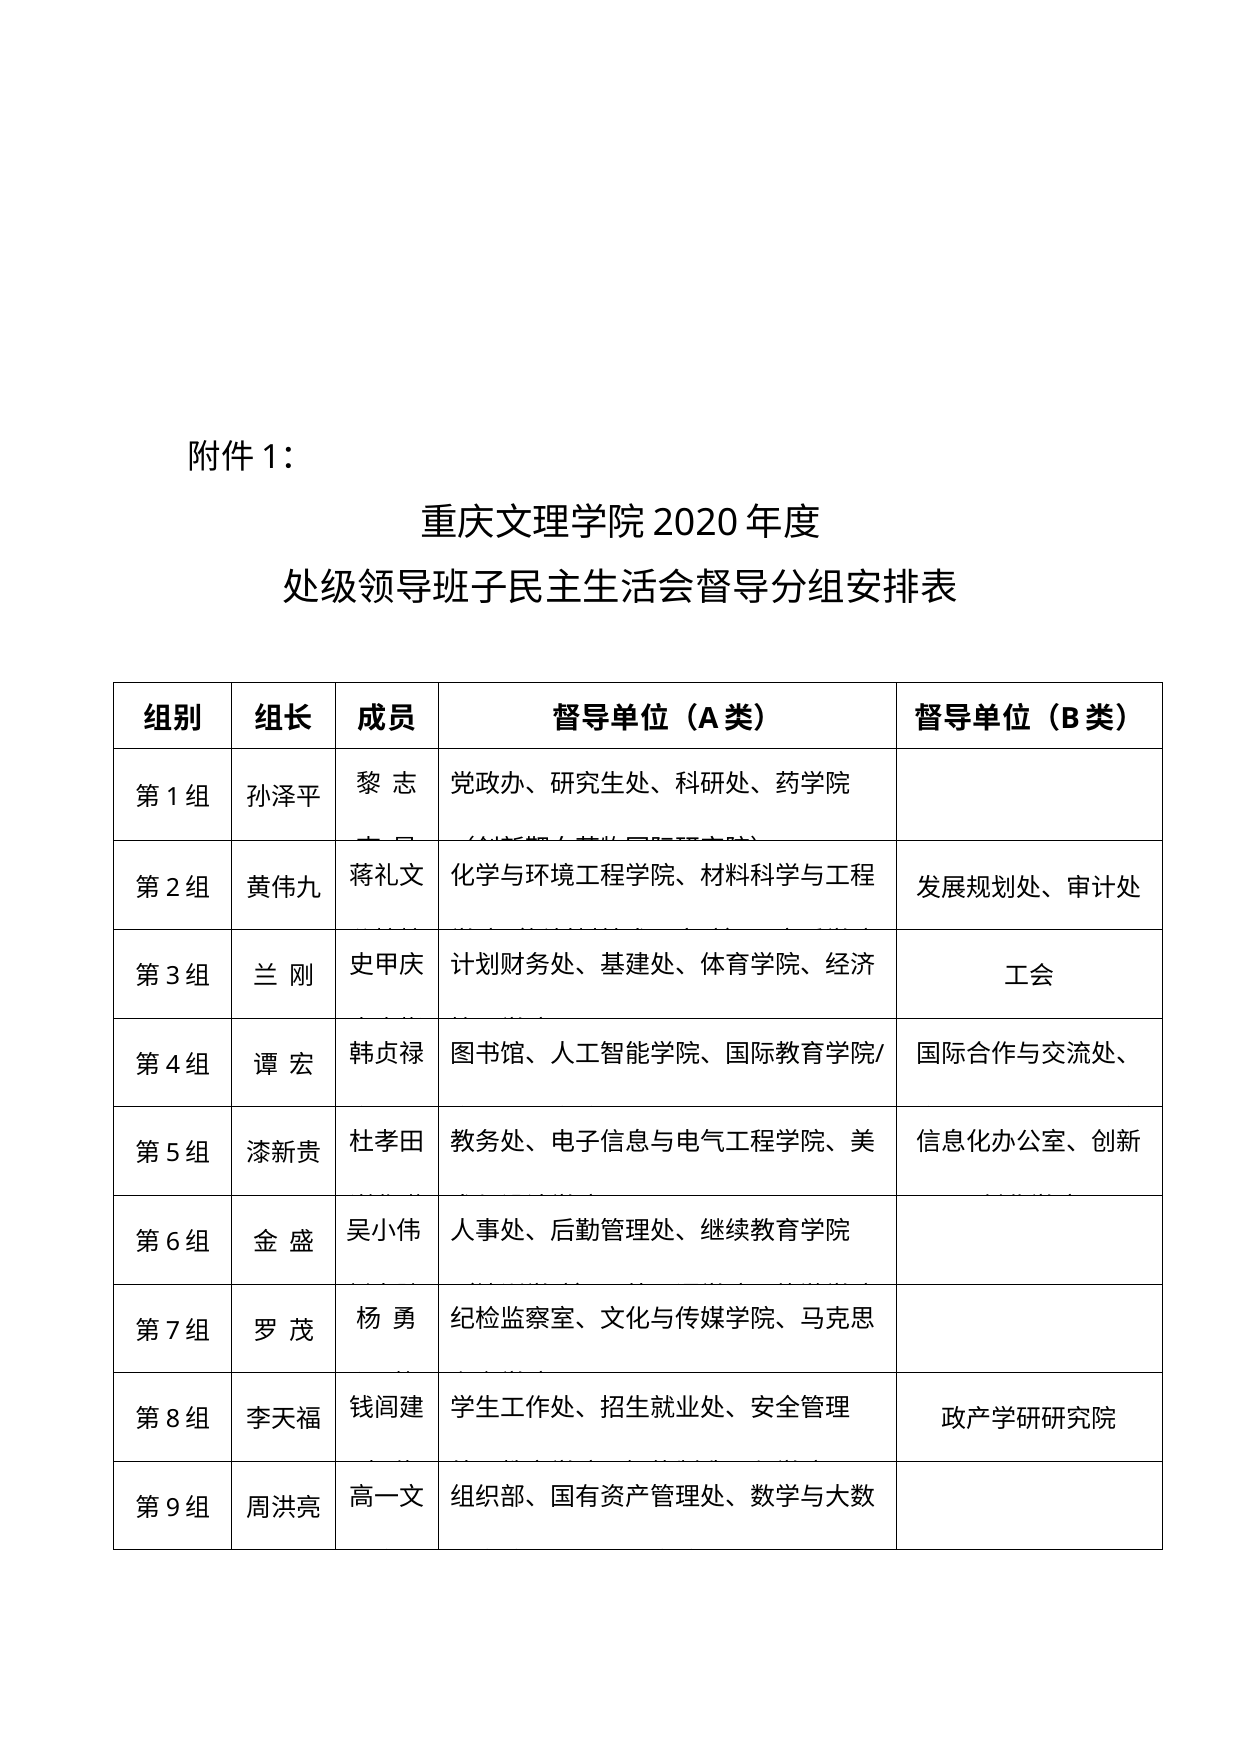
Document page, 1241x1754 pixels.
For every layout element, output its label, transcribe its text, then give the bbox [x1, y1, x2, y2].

table_cell [897, 1285, 1162, 1372]
table_cell 政产学研研究院 [897, 1373, 1162, 1461]
table_cell 蒋礼文 谷婷婷 [336, 841, 438, 929]
text 附件1： [187, 422, 1053, 487]
table_cell 第6组 [114, 1196, 231, 1283]
table_cell 纪检监察室、文化与传媒学院、马克思主义学院 [439, 1285, 896, 1372]
table_cell 组织部、国有资产管理处、数学与大数据学院、土木工程学院 [439, 1462, 896, 1548]
table_cell [897, 749, 1162, 840]
table_cell 第3组 [114, 930, 231, 1018]
table_cell 党政办、研究生处、科研处、药学院（创新靶向药物国际研究院） [439, 749, 896, 840]
table_cell 发展规划处、审计处 [897, 841, 1162, 929]
table_cell 化学与环境工程学院、材料科学与工程学院（新材料技术研究院）、音乐学院 [439, 841, 896, 929]
table_cell 第8组 [114, 1373, 231, 1461]
table_cell 漆新贵 [232, 1107, 335, 1195]
table_header 组长 [232, 683, 335, 748]
table_cell 高一文 刘家茂 [336, 1462, 438, 1548]
table_cell 第5组 [114, 1107, 231, 1195]
table_cell 杨 勇 谭 静 [336, 1285, 438, 1372]
table_cell 孙泽平 [232, 749, 335, 840]
table_cell 兰 刚 [232, 930, 335, 1018]
table_header 督导单位（A类） [439, 683, 896, 748]
table_cell 工会 [897, 930, 1162, 1018]
table_cell 钱闾建 凌 伟 [336, 1373, 438, 1461]
table_cell 李天福 [232, 1373, 335, 1461]
table_header 督导单位（B类） [897, 683, 1162, 748]
table_cell 第1组 [114, 749, 231, 840]
table_cell 国际合作与交流处、离退休工作处、档案馆 [897, 1019, 1162, 1106]
table_cell 黄伟九 [232, 841, 335, 929]
table_cell 黎 志 李 旻 [336, 749, 438, 840]
table_header 组别 [114, 683, 231, 748]
table_cell [897, 1462, 1162, 1548]
table_cell 韩贞禄 余大鹏 [336, 1019, 438, 1106]
table_cell 信息化办公室、创新创业学院 [897, 1107, 1162, 1195]
table_cell 第9组 [114, 1462, 231, 1548]
table_cell 图书馆、人工智能学院、国际教育学院/文化遗产学院 [439, 1019, 896, 1106]
table_cell 史甲庆 李忠彬 [336, 930, 438, 1018]
table_cell 金 盛 [232, 1196, 335, 1283]
text 处级领导班子民主生活会督导分组安排表 [187, 552, 1053, 617]
text 重庆文理学院2020年度 [187, 487, 1053, 552]
table_cell 人事处、后勤管理处、继续教育学院（培训学院）、外国语学院、旅游学院 [439, 1196, 896, 1283]
table_cell 谭 宏 [232, 1019, 335, 1106]
table_cell 杜孝田 谢华琳 [336, 1107, 438, 1195]
table_cell 教务处、电子信息与电气工程学院、美术与设计学院 [439, 1107, 896, 1195]
table_header 成员 [336, 683, 438, 748]
table_cell 学生工作处、招生就业处、安全管理处、教育学院、智能制造工程学院 [439, 1373, 896, 1461]
table_cell 计划财务处、基建处、体育学院、经济管理学院 [439, 930, 896, 1018]
table_cell 第2组 [114, 841, 231, 929]
table_cell 周洪亮 [232, 1462, 335, 1548]
table_cell 第7组 [114, 1285, 231, 1372]
table_cell [897, 1196, 1162, 1283]
table_cell 第4组 [114, 1019, 231, 1106]
table_cell 吴小伟 刘中胜 [336, 1196, 438, 1283]
table_cell 罗 茂 [232, 1285, 335, 1372]
